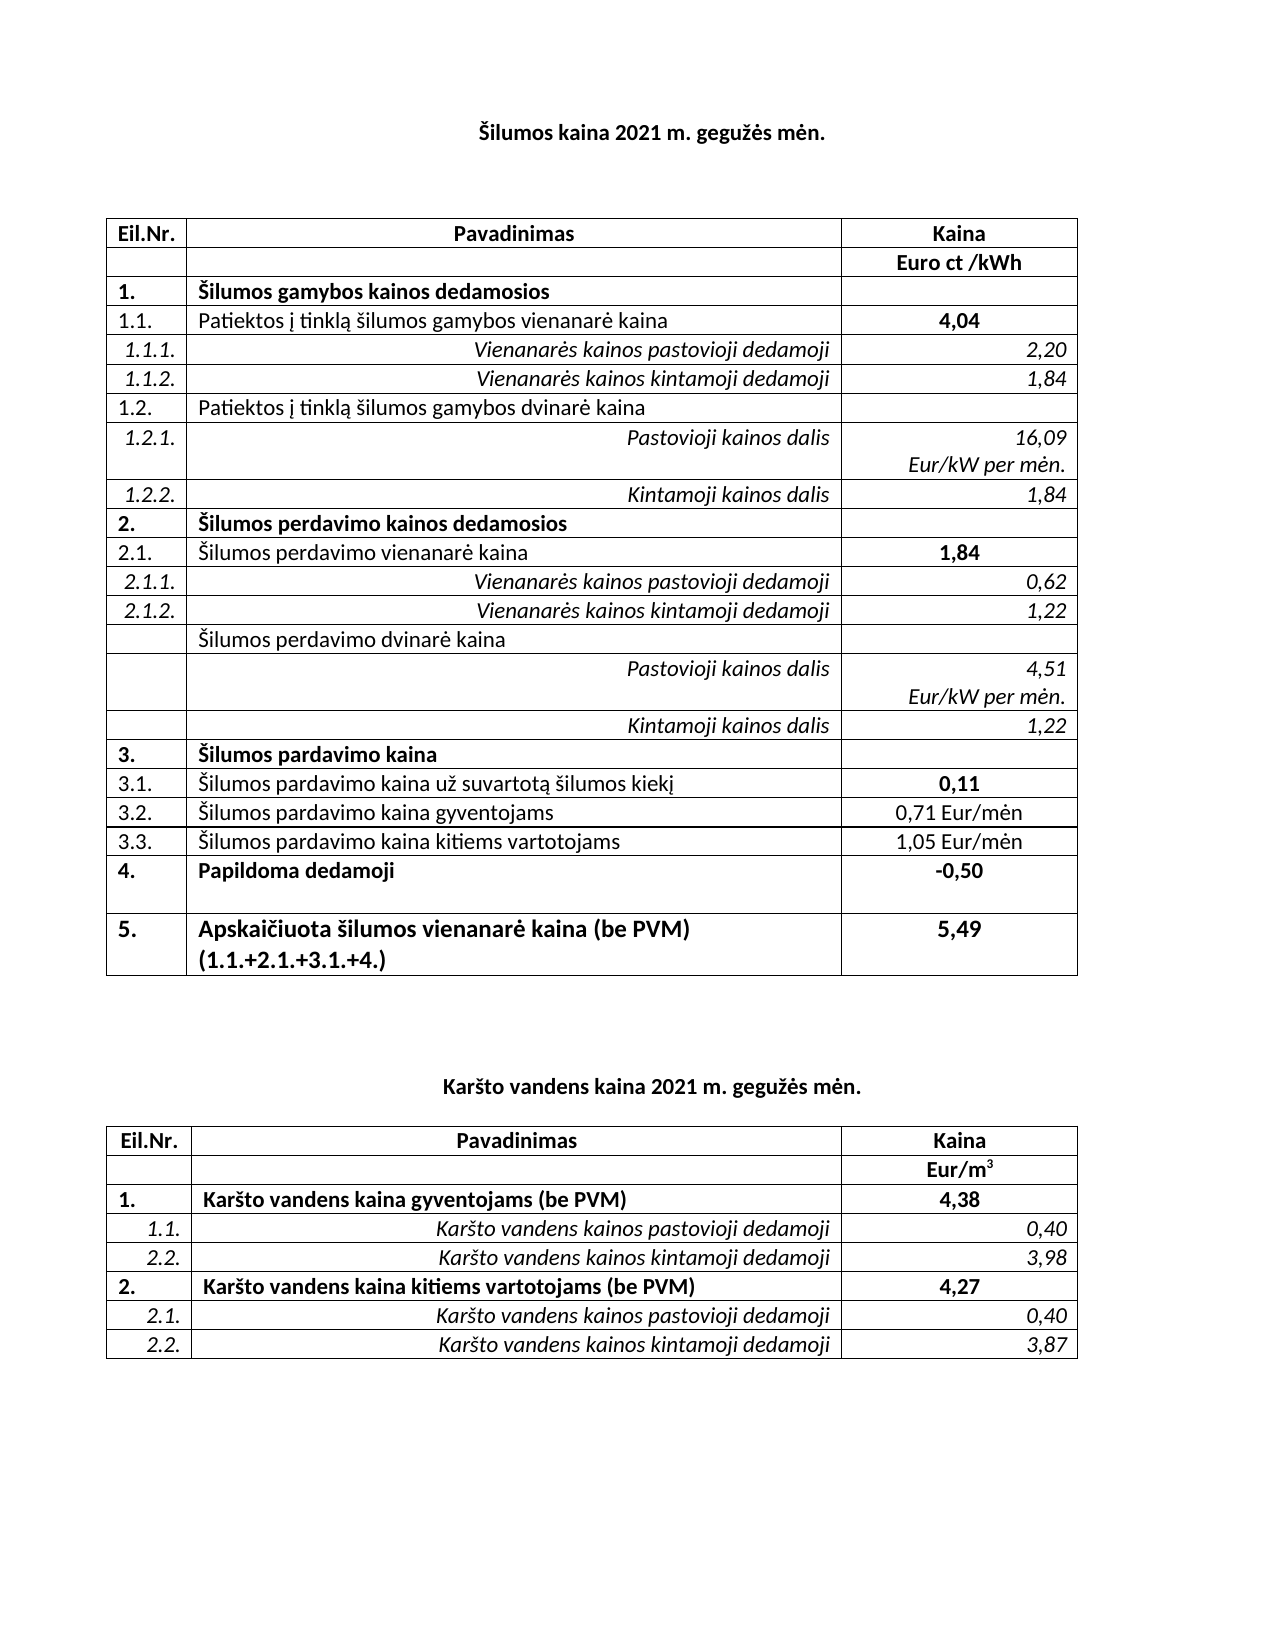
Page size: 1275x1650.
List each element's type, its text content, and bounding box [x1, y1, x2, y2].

table_cell 4. [107, 856, 186, 912]
table_cell Apskaičiuota šilumos vienanarė kaina (be PVM) (1.1.+2.1.+3.1.+4.) [187, 914, 841, 974]
table_cell 3,98 [842, 1243, 1077, 1271]
table_cell 1,84 [842, 538, 1077, 566]
table_cell Kintamoji kainos dalis [187, 711, 841, 739]
table_cell 1.1.1. [107, 335, 186, 363]
table_cell Vienanarės kainos kintamoji dedamoji [187, 365, 841, 392]
table_cell 2.2. [107, 1330, 191, 1358]
table_cell [107, 654, 186, 710]
table_cell 1,05 Eur/mėn [842, 828, 1077, 855]
table_cell Šilumos pardavimo kaina už suvartotą šilumos kiekį [187, 769, 841, 797]
table_cell Patiektos į tinklą šilumos gamybos vienanarė kaina [187, 306, 841, 334]
table_header Kaina [842, 1127, 1077, 1154]
table_cell Karšto vandens kainos pastovioji dedamoji [192, 1214, 841, 1242]
table_cell 2. [107, 509, 186, 537]
table_cell [187, 248, 841, 276]
table_cell 2.1. [107, 538, 186, 566]
table_cell Šilumos pardavimo kaina gyventojams [187, 798, 841, 826]
table_cell 5,49 [842, 914, 1077, 974]
table_cell [107, 248, 186, 276]
table_cell 0,40 [842, 1301, 1077, 1329]
table_cell Karšto vandens kaina gyventojams (be PVM) [192, 1185, 841, 1213]
table_cell [842, 625, 1077, 653]
table_cell Vienanarės kainos pastovioji dedamoji [187, 567, 841, 595]
table_cell Vienanarės kainos kintamoji dedamoji [187, 596, 841, 624]
table_cell Pastovioji kainos dalis [187, 423, 841, 479]
table_cell Eur/m3 [842, 1156, 1077, 1184]
table_cell [842, 394, 1077, 422]
table_cell 1.1. [107, 1214, 191, 1242]
table_cell 4,51 Eur/kW per mėn. [842, 654, 1077, 710]
table_header Eil.Nr. [107, 219, 186, 247]
table_cell 0,71 Eur/mėn [842, 798, 1077, 826]
table_cell 1.2.2. [107, 480, 186, 508]
table_cell 3. [107, 740, 186, 768]
text Karšto vandens kaina 2021 m. gegužės mėn. [118, 1072, 1186, 1101]
table_cell -0,50 [842, 856, 1077, 912]
table_cell 3.2. [107, 798, 186, 826]
table_cell Vienanarės kainos pastovioji dedamoji [187, 335, 841, 363]
table_cell Šilumos perdavimo kainos dedamosios [187, 509, 841, 537]
table_cell [842, 509, 1077, 537]
table_cell Šilumos pardavimo kaina [187, 740, 841, 768]
table_cell 1,22 [842, 596, 1077, 624]
table_cell 0,62 [842, 567, 1077, 595]
table_cell 16,09 Eur/kW per mėn. [842, 423, 1077, 479]
table_cell Euro ct /kWh [842, 248, 1077, 276]
text Šilumos kaina 2021 m. gegužės mėn. [118, 118, 1186, 146]
table_cell 1,84 [842, 480, 1077, 508]
table_cell 5. [107, 914, 186, 974]
table_cell Kintamoji kainos dalis [187, 480, 841, 508]
table_cell [842, 277, 1077, 305]
table_cell 0,40 [842, 1214, 1077, 1242]
table_cell 0,11 [842, 769, 1077, 797]
table_cell [842, 740, 1077, 768]
table_cell 1,22 [842, 711, 1077, 739]
table_cell Karšto vandens kaina kitiems vartotojams (be PVM) [192, 1272, 841, 1300]
table_cell 2,20 [842, 335, 1077, 363]
table_cell [107, 1156, 191, 1184]
table_cell 2. [107, 1272, 191, 1300]
table_cell Karšto vandens kainos pastovioji dedamoji [192, 1301, 841, 1329]
table_cell 1.2. [107, 394, 186, 422]
table_cell 1. [107, 277, 186, 305]
table_cell 1,84 [842, 365, 1077, 392]
table_cell Pastovioji kainos dalis [187, 654, 841, 710]
table_cell 4,04 [842, 306, 1077, 334]
table_cell [192, 1156, 841, 1184]
table_cell 2.1.2. [107, 596, 186, 624]
table_cell Karšto vandens kainos kintamoji dedamoji [192, 1243, 841, 1271]
table_header Pavadinimas [187, 219, 841, 247]
table_header Eil.Nr. [107, 1127, 191, 1154]
table_cell Papildoma dedamoji [187, 856, 841, 912]
table_cell 3.3. [107, 828, 186, 855]
table_cell [107, 625, 186, 653]
table_cell 1.1. [107, 306, 186, 334]
table_cell 2.2. [107, 1243, 191, 1271]
table_cell Šilumos perdavimo vienanarė kaina [187, 538, 841, 566]
table_cell Šilumos gamybos kainos dedamosios [187, 277, 841, 305]
table_cell 2.1.1. [107, 567, 186, 595]
table_cell 2.1. [107, 1301, 191, 1329]
table_cell Šilumos pardavimo kaina kitiems vartotojams [187, 828, 841, 855]
table_header Pavadinimas [192, 1127, 841, 1154]
table_header Kaina [842, 219, 1077, 247]
table_cell 3,87 [842, 1330, 1077, 1358]
table_cell [107, 711, 186, 739]
table_cell 4,38 [842, 1185, 1077, 1213]
table_cell 1. [107, 1185, 191, 1213]
table_cell 1.1.2. [107, 365, 186, 392]
table_cell Šilumos perdavimo dvinarė kaina [187, 625, 841, 653]
table_cell 4,27 [842, 1272, 1077, 1300]
table_cell Karšto vandens kainos kintamoji dedamoji [192, 1330, 841, 1358]
table_cell 1.2.1. [107, 423, 186, 479]
table_cell Patiektos į tinklą šilumos gamybos dvinarė kaina [187, 394, 841, 422]
table_cell 3.1. [107, 769, 186, 797]
